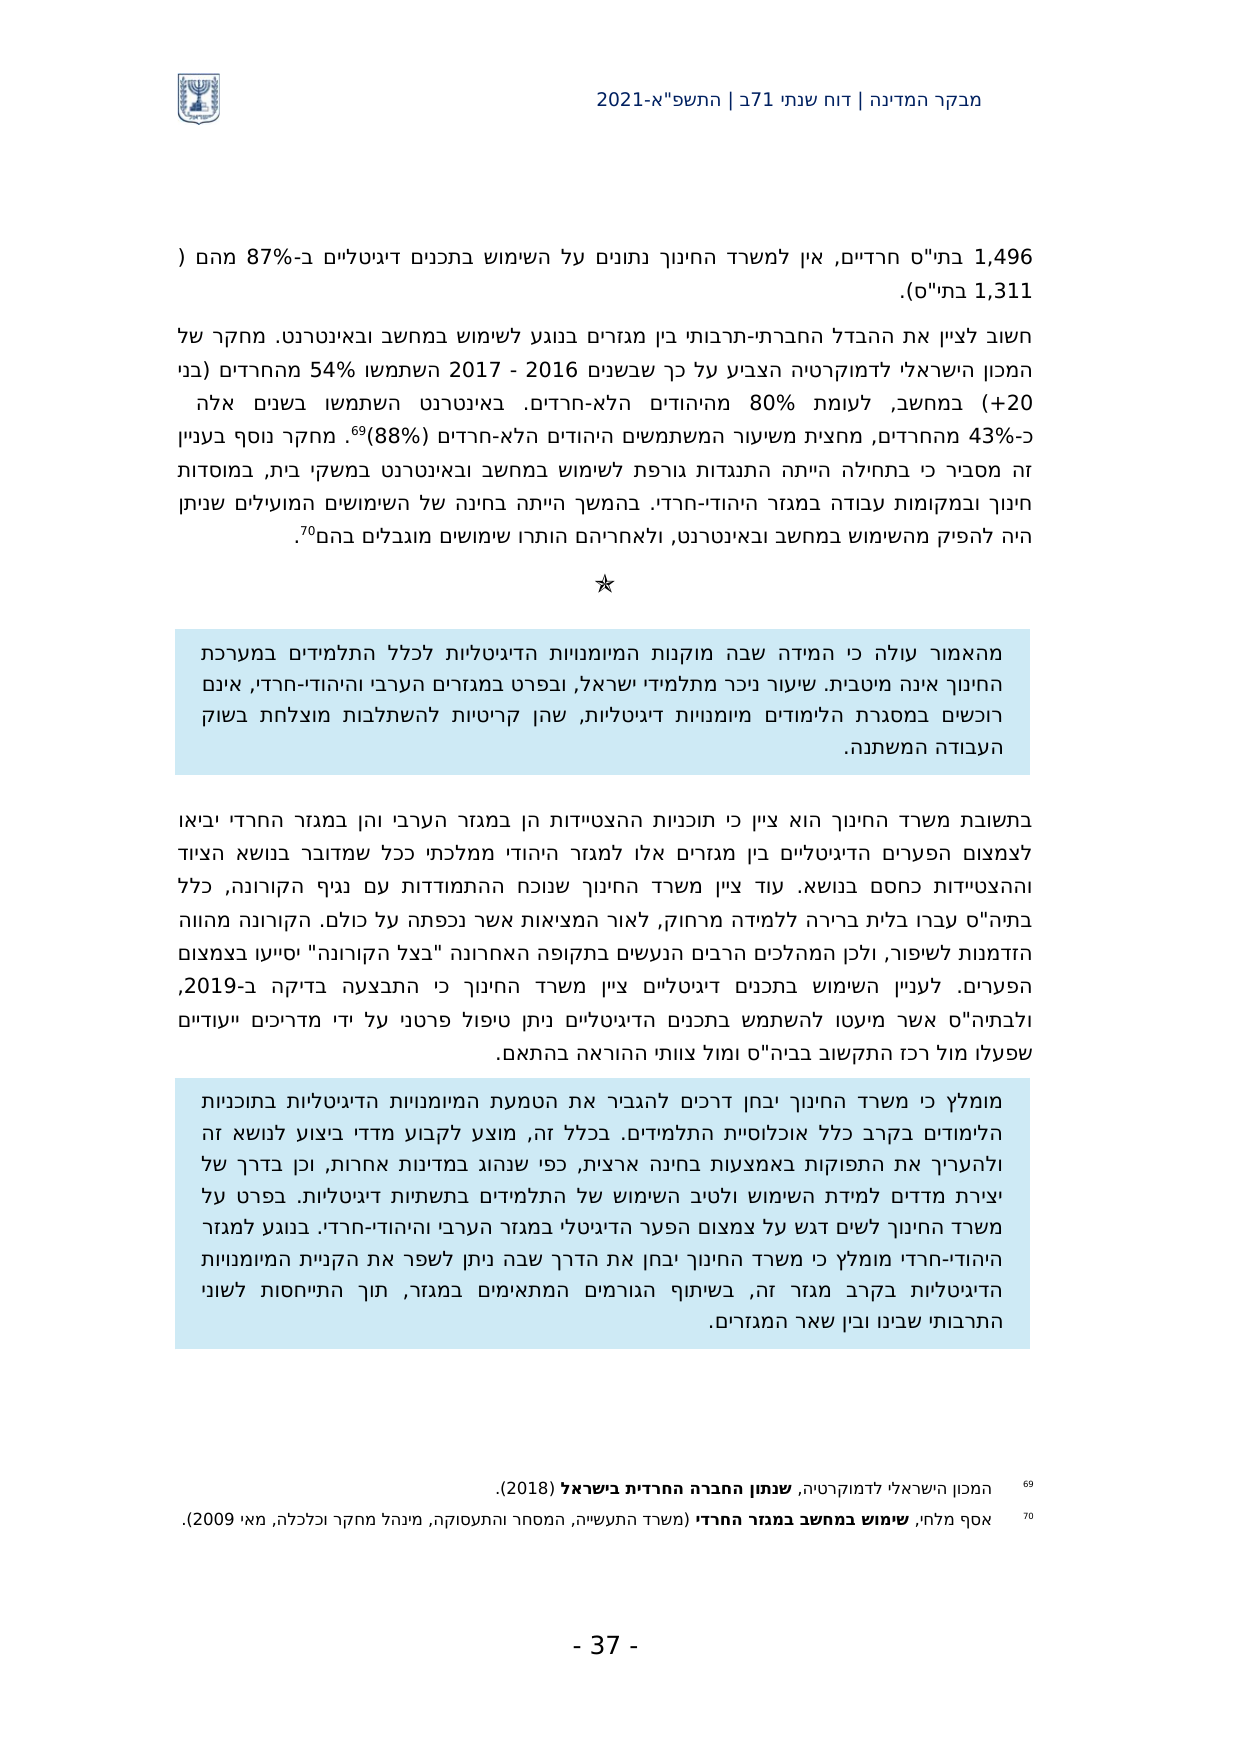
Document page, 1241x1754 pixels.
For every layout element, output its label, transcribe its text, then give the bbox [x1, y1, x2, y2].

text בתשובת משרד החינוך הוא ציין כי תוכניות ההצטיידות הן במגזר הערבי והן במגזר החרדי יביאו לצמצום הפערים הדיגיטליים בין מגזרים אלו למגזר היהודי ממלכתי ככל שמדובר בנושא הציוד וההצטיידות כחסם בנושא. עוד ציין משרד החינוך שנוכח ההתמודדות עם נגיף הקורונה, כלל בתיה"ס עברו בלית ברירה ללמידה מרחוק, לאור המציאות אשר נכפתה על כולם. הקורונה מהווה הזדמנות לשיפור, ולכן המהלכים הרבים הנעשים בתקופה האחרונה "בצל הקורונה" יסייעו בצמצום הפערים. לעניין השימוש בתכנים דיגיטליים ציין משרד החינוך כי התבצעה בדיקה ב-2019, ולבתיה"ס אשר מיעטו להשתמש בתכנים הדיגיטליים ניתן טיפול פרטני על ידי מדריכים ייעודיים שפעלו מול רכז התקשוב בביה"ס ומול צוותי ההוראה בהתאם. [177, 799, 1033, 1065]
text מומלץ כי משרד החינוך יבחן דרכים להגביר את הטמעת המיומנויות הדיגיטליות בתוכניות הלימודים בקרב כלל אוכלוסיית התלמידים. בכלל זה, מוצע לקבוע מדדי ביצוע לנושא זה ולהעריך את התפוקות באמצעות בחינה ארצית, כפי שנהוג במדינות אחרות, וכן בדרך של יצירת מדדים למידת השימוש ולטיב השימוש של התלמידים בתשתיות דיגיטליות. בפרט על משרד החינוך לשים דגש על צמצום הפער הדיגיטלי במגזר הערבי והיהודי-חרדי. בנוגע למגזר היהודי-חרדי מומלץ כי משרד החינוך יבחן את הדרך שבה ניתן לשפר את הקניית המיומנויות הדיגיטליות בקרב מגזר זה, בשיתוף הגורמים המתאימים במגזר, תוך התייחסות לשוני התרבותי שבינו ובין שאר המגזרים. [178, 1081, 1027, 1346]
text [177, 236, 1033, 303]
picture [177, 73, 220, 125]
text חשוב לציין את ההבדל החברתי-תרבותי בין מגזרים בנוגע לשימוש במחשב ובאינטרנט. מחקר של המכון הישראלי לדמוקרטיה הצביע על כך שבשנים 2016 - 2017 השתמשו 54% מהחרדים (בני 20+) במחשב, לעומת 80% מהיהודים הלא-חרדים. באינטרנט השתמשו בשנים אלה כ-43% מהחרדים, מחצית משיעור המשתמשים היהודים הלא-חרדים (88%). מחקר נוסף בעניין זה מסביר כי בתחילה הייתה התנגדות גורפת לשימוש במחשב ובאינטרנט במשקי בית, במוסדות חינוך ובמקומות עבודה במגזר היהודי-חרדי. בהמשך הייתה בחינה של השימושים המועילים שניתן היה להפיק מהשימוש במחשב ובאינטרנט, ולאחריהם הותרו שימושים מוגבלים בהם. [177, 315, 1033, 549]
text מהאמור עולה כי המידה שבה מוקנות המיומנויות הדיגיטליות לכלל התלמידים במערכת החינוך אינה מיטבית. שיעור ניכר מתלמידי ישראל, ובפרט במגזרים הערבי והיהודי-חרדי, אינם רוכשים במסגרת הלימודים מיומנויות דיגיטליות, שהן קריטיות להשתלבות מוצלחת בשוק העבודה המשתנה. [178, 632, 1027, 772]
